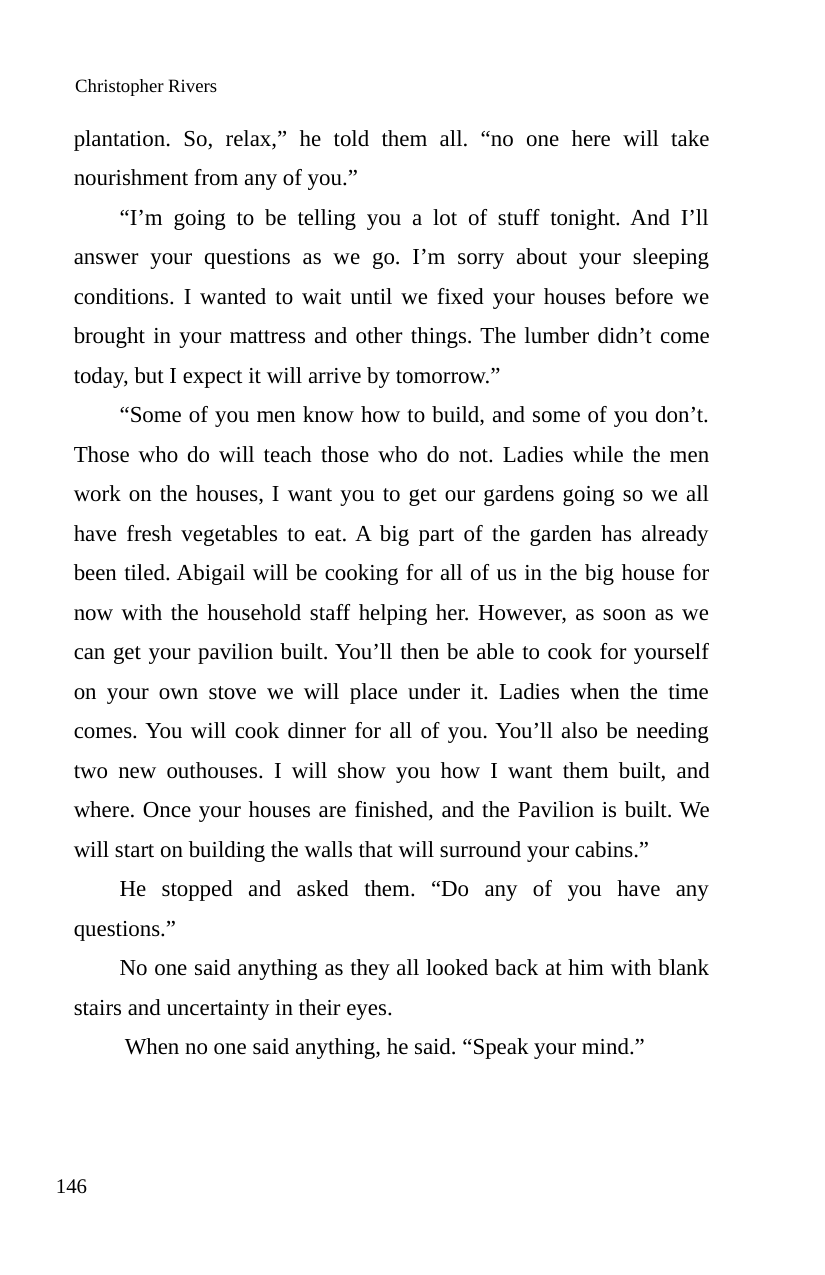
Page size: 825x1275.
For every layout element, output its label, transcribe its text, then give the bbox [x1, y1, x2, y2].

text He stopped and asked them. “Do any of you have any questions.” [73, 875, 710, 941]
text “I’m going to be telling you a lot of stuff tonight. And I’ll answer your questions as we go. I’m sorry about your sleeping conditions. I wanted to wait until we fixed your houses before we brought in your mattress and other things. The lumber didn’t come today, but I expect it will arrive by tomorrow.” [73, 204, 710, 388]
text When no one said anything, he said. “Speak your mind.” [95, 1033, 675, 1059]
text “Some of you men know how to build, and some of you don’t. Those who do will teach those who do not. Ladies while the men work on the houses, I want you to get our gardens going so we all have fresh vegetables to eat. A big part of the garden has already been tiled. Abigail will be cooking for all of us in the big house for now with the household staff helping her. However, as soon as we can get your pavilion built. You’ll then be able to cook for yourself on your own stove we will place under it. Ladies when the time comes. You will cook dinner for all of you. You’ll also be needing two new outhouses. I will show you how I want them built, and where. Once your houses are finished, and the Pavilion is built. We will start on building the walls that will surround your cabins.” [73, 401, 710, 862]
text No one said anything as they all looked back at him with blank stairs and uncertainty in their eyes. [73, 954, 710, 1020]
